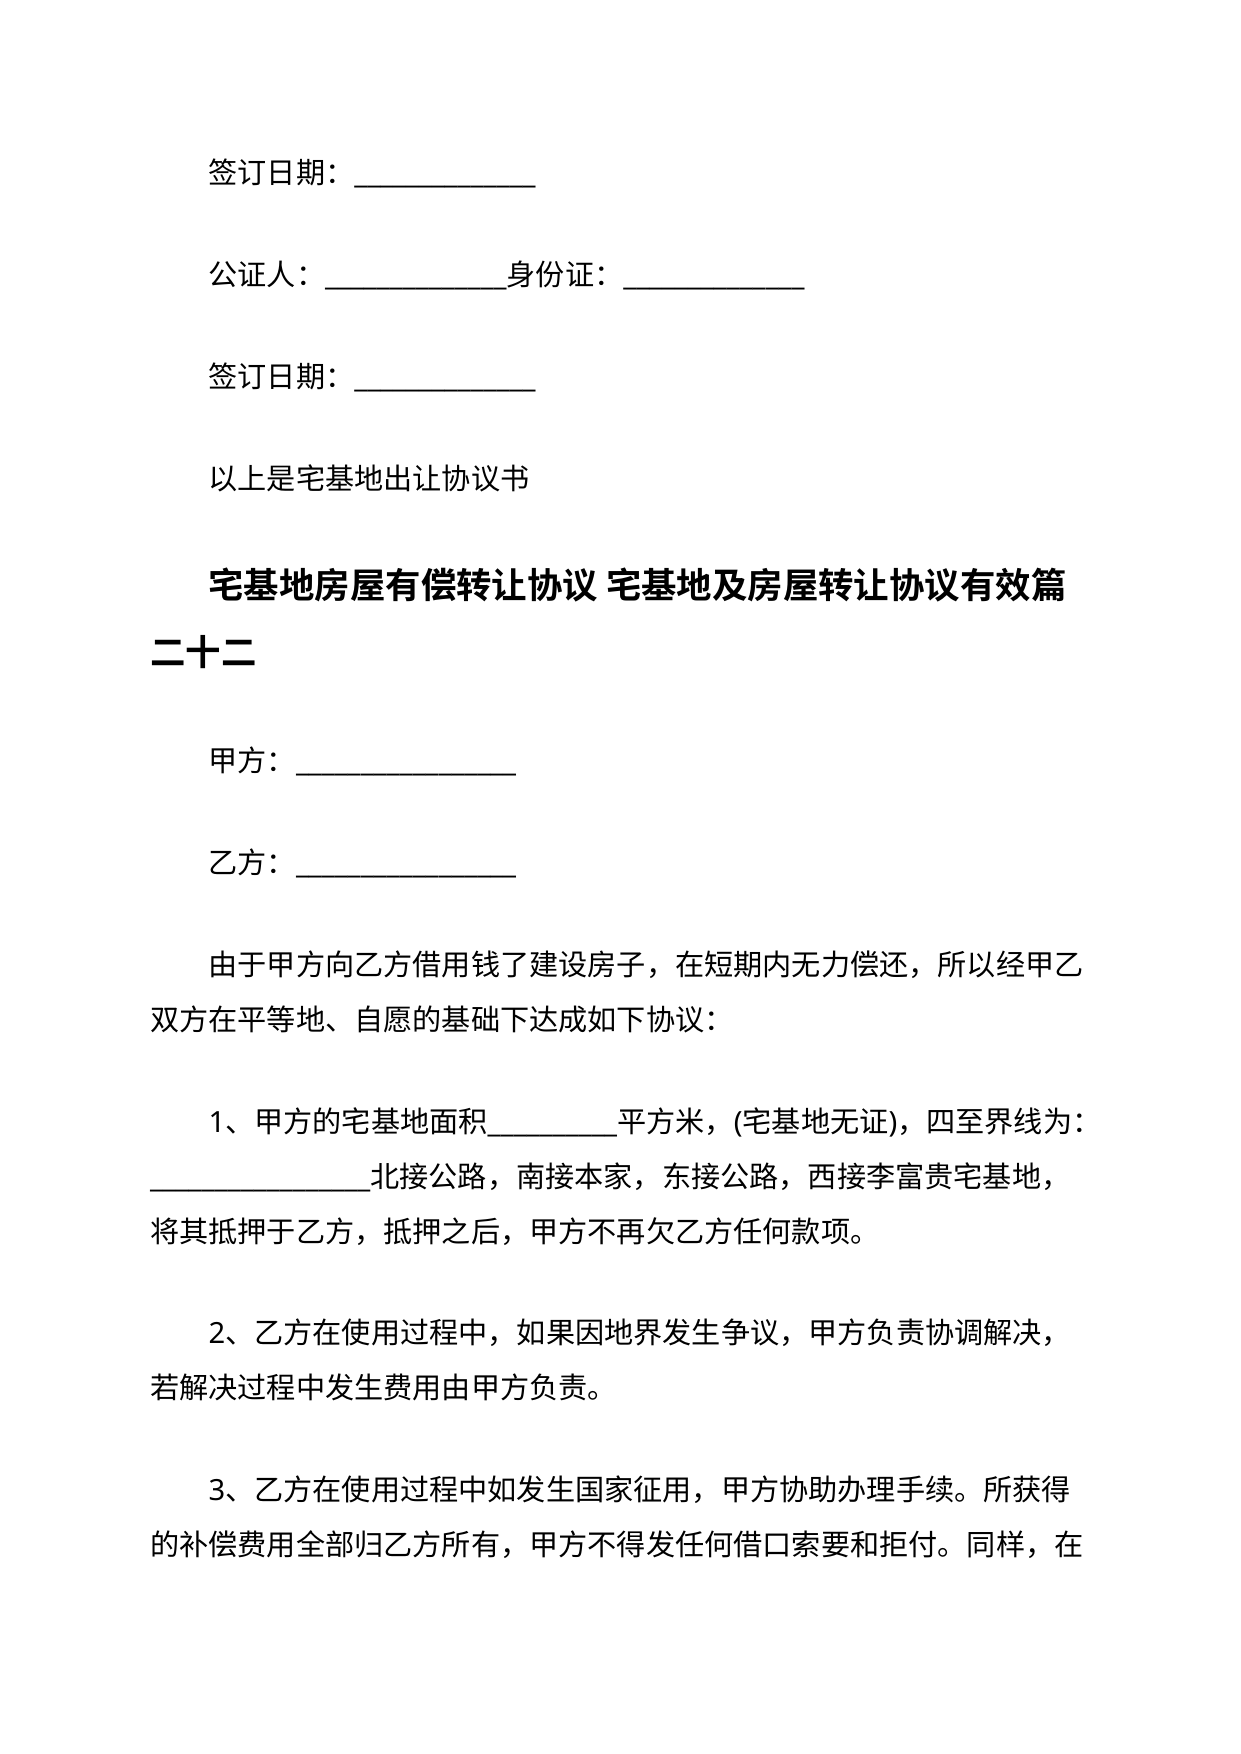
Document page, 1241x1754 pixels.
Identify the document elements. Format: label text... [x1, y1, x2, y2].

text 签订日期：______________ [150, 150, 1090, 192]
text 1、甲方的宅基地面积__________平方米，(宅基地无证)，四至界线为：_________________北接公路，南接本家，东接公路，西接李富贵宅基地，将其抵押于乙方，抵押之后，甲方不再欠乙方任何款项。 [150, 1098, 1090, 1251]
text 以上是宅基地出让协议书 [150, 456, 1090, 498]
text 由于甲方向乙方借用钱了建设房子，在短期内无力偿还，所以经甲乙双方在平等地、自愿的基础下达成如下协议： [150, 942, 1090, 1039]
text 公证人：______________身份证：______________ [150, 252, 1090, 294]
text 甲方：_________________ [150, 738, 1090, 780]
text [150, 1467, 1090, 1564]
text 乙方：_________________ [150, 840, 1090, 882]
text 签订日期：______________ [150, 354, 1090, 396]
text 宅基地房屋有偿转让协议 宅基地及房屋转让协议有效篇二十二 [150, 558, 1090, 676]
text 2、乙方在使用过程中，如果因地界发生争议，甲方负责协调解决，若解决过程中发生费用由甲方负责。 [150, 1310, 1090, 1407]
